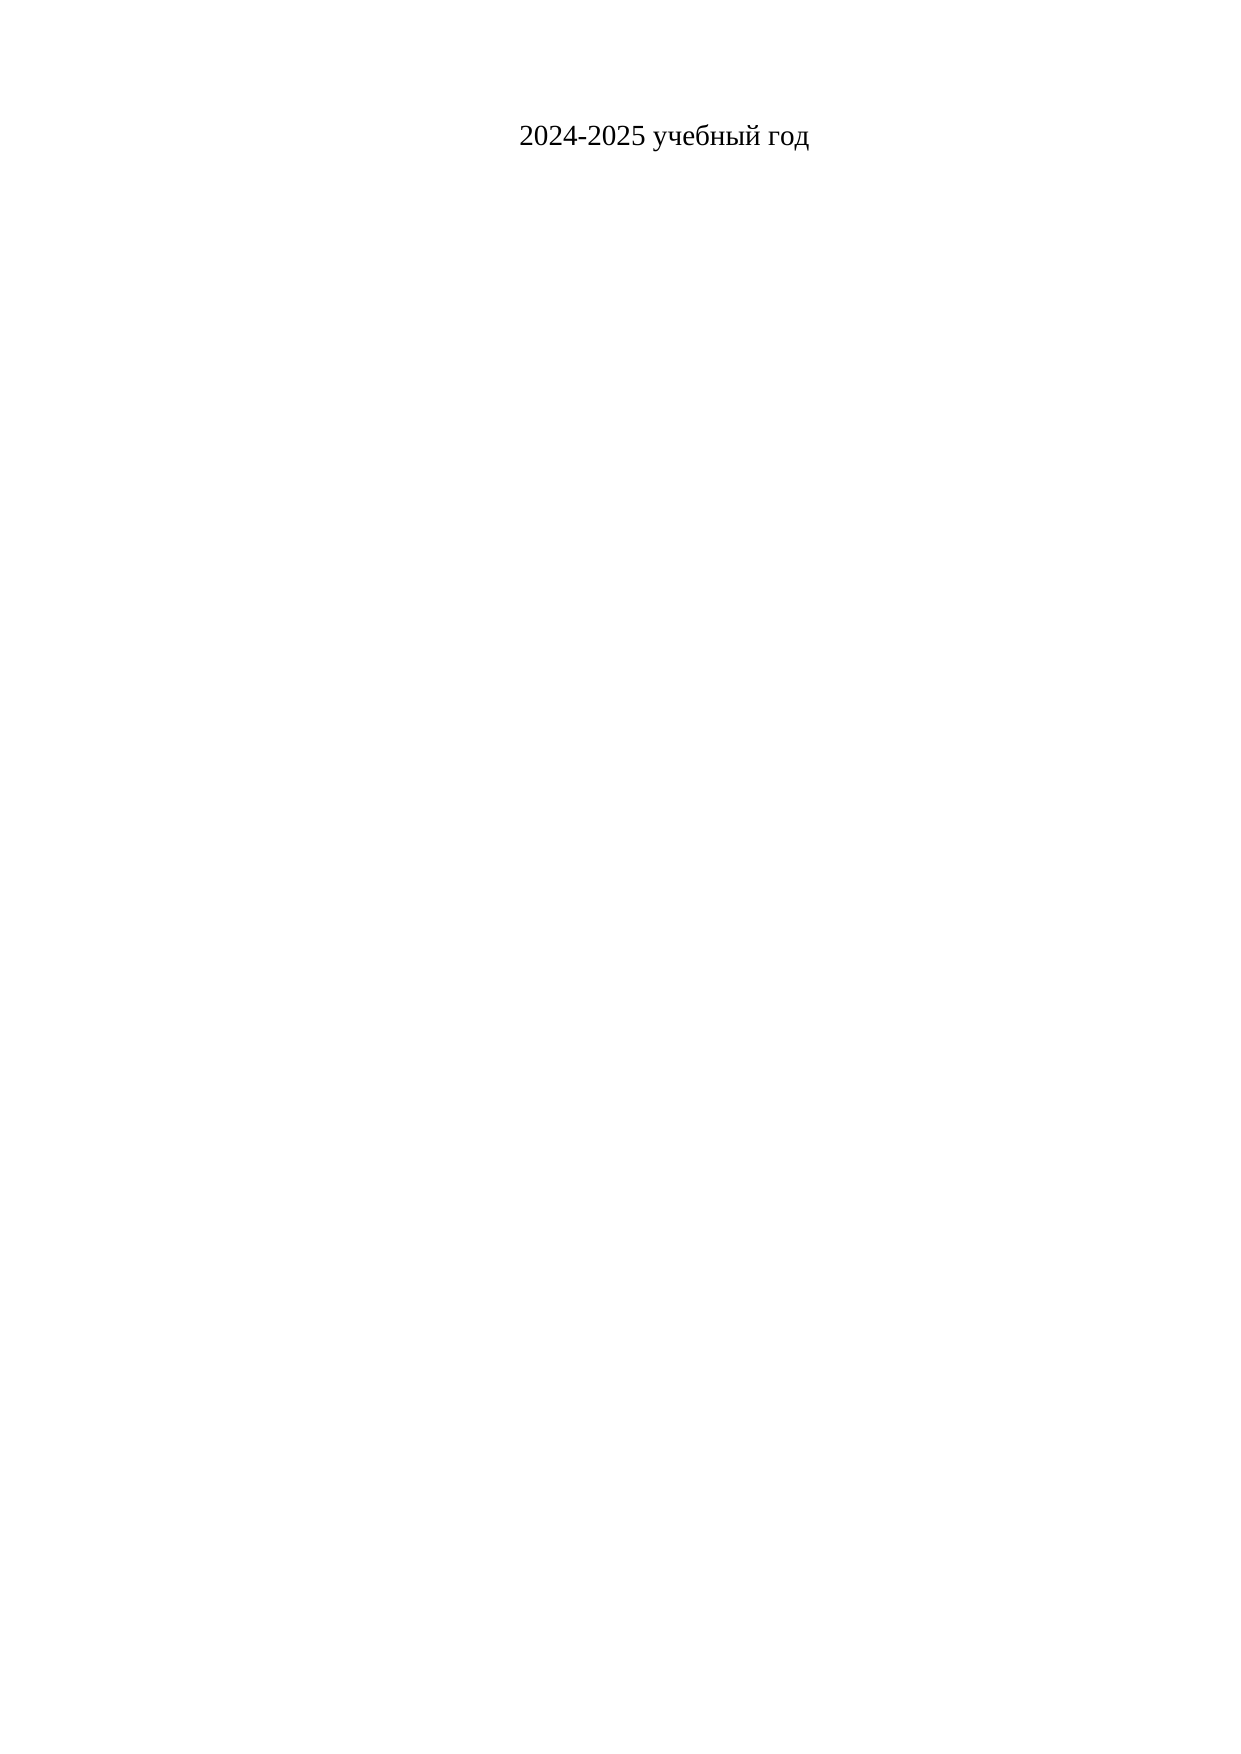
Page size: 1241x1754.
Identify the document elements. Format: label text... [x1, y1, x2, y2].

text 2024-2025 учебный год [177, 118, 1151, 152]
